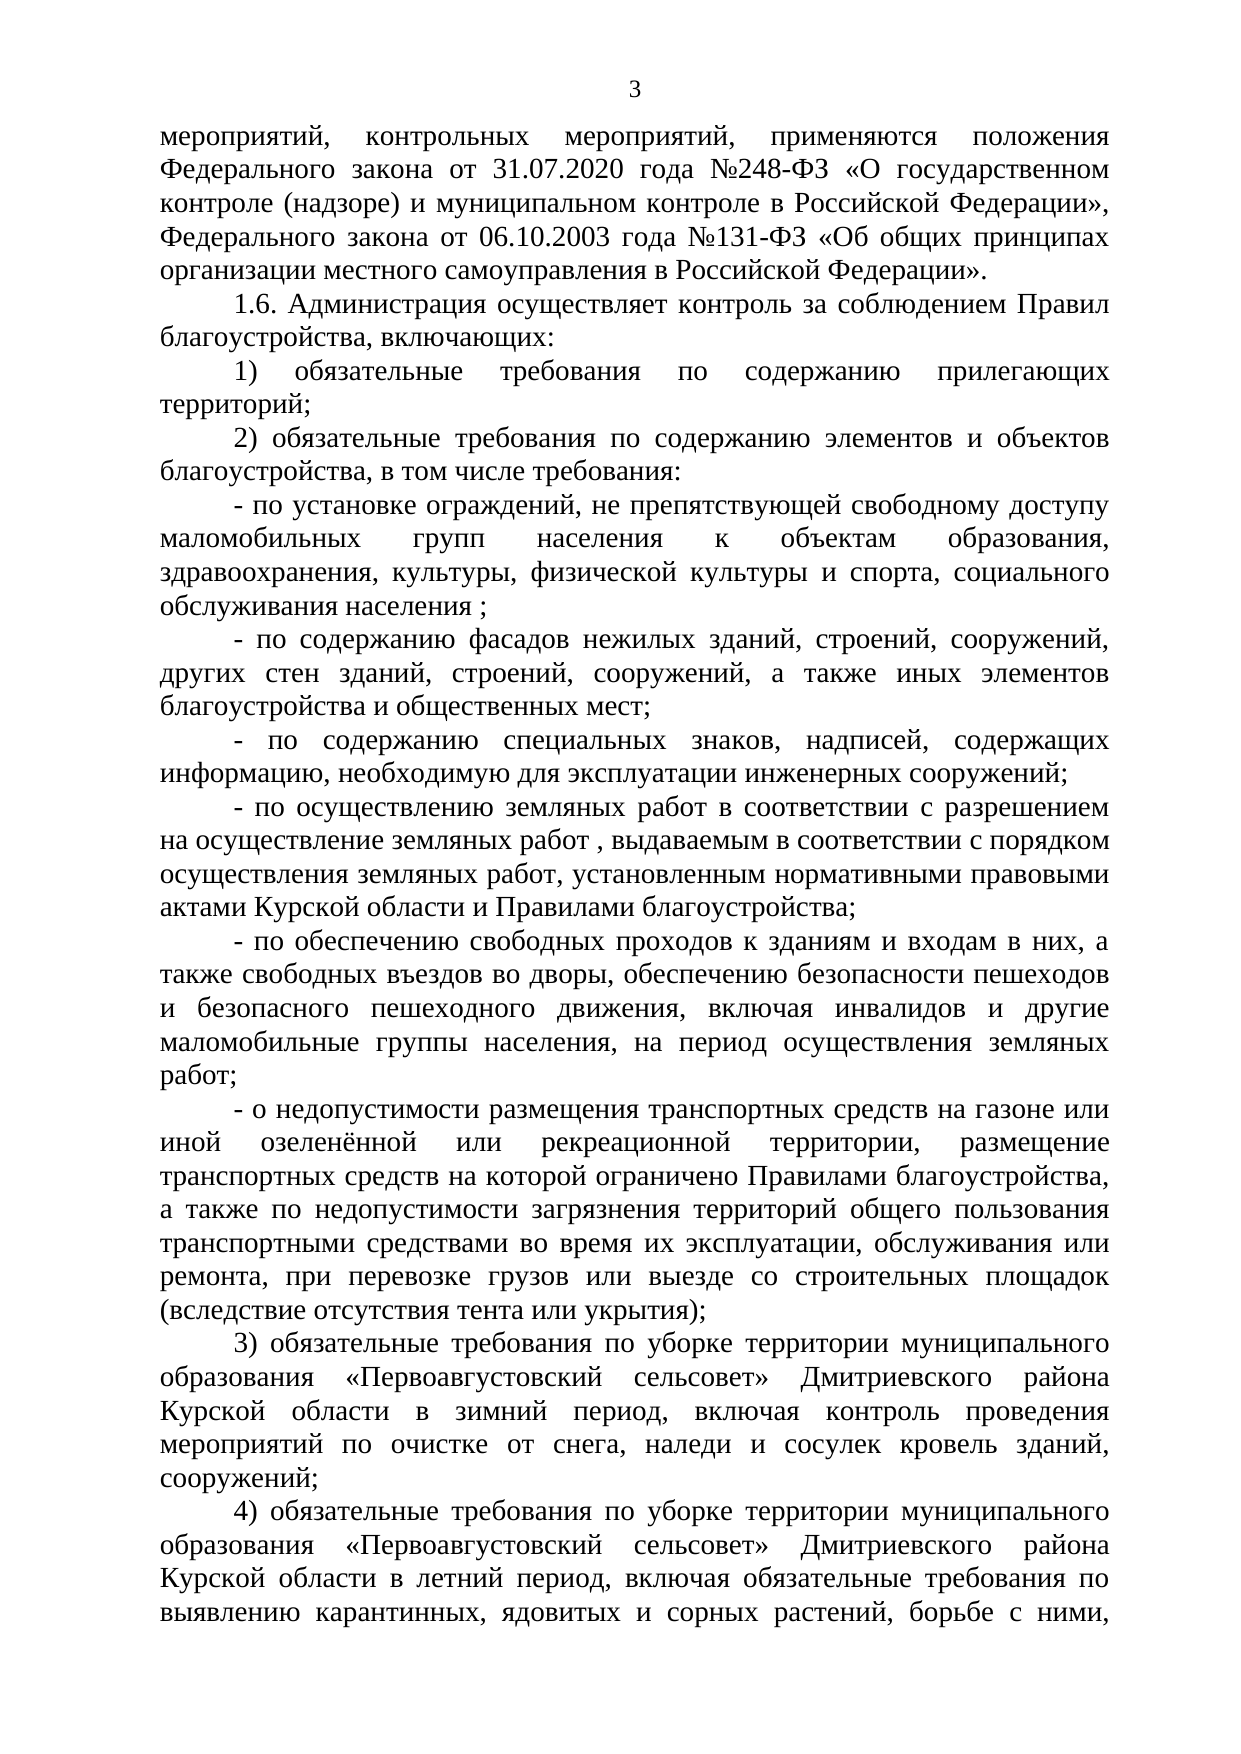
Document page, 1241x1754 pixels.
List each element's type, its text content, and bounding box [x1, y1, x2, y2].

text - по осуществлению земляных работ в соответствии с разрешением на осуществление земляных работ , выдаваемым в соответствии с порядком осуществления земляных работ, установленным нормативными правовыми актами Курской области и Правилами благоустройства; [159, 789, 1110, 923]
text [159, 1493, 1110, 1627]
text 1.6. Администрация осуществляет контроль за соблюдением Правил благоустройства, включающих: [159, 286, 1110, 353]
text - о недопустимости размещения транспортных средств на газоне или иной озеленённой или рекреационной территории, размещение транспортных средств на которой ограничено Правилами благоустройства, а также по недопустимости загрязнения территорий общего пользования транспортными средствами во время их эксплуатации, обслуживания или ремонта, при перевозке грузов или выезде со строительных площадок (вследствие отсутствия тента или укрытия); [159, 1091, 1110, 1326]
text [159, 118, 1110, 286]
text - по содержанию фасадов нежилых зданий, строений, сооружений, других стен зданий, строений, сооружений, а также иных элементов благоустройства и общественных мест; [159, 621, 1110, 722]
text 3) обязательные требования по уборке территории муниципального образования «Первоавгустовский сельсовет» Дмитриевского района Курской области в зимний период, включая контроль проведения мероприятий по очистке от снега, наледи и сосулек кровель зданий, сооружений; [159, 1326, 1110, 1493]
text 2) обязательные требования по содержанию элементов и объектов благоустройства, в том числе требования: [159, 420, 1110, 487]
text - по установке ограждений, не препятствующей свободному доступу маломобильных групп населения к объектам образования, здравоохранения, культуры, физической культуры и спорта, социального обслуживания населения ; [159, 487, 1110, 621]
text - по обеспечению свободных проходов к зданиям и входам в них, а также свободных въездов во дворы, обеспечению безопасности пешеходов и безопасного пешеходного движения, включая инвалидов и другие маломобильные группы населения, на период осуществления земляных работ; [159, 923, 1110, 1091]
text - по содержанию специальных знаков, надписей, содержащих информацию, необходимую для эксплуатации инженерных сооружений; [159, 722, 1110, 789]
text 1) обязательные требования по содержанию прилегающих территорий; [159, 353, 1110, 420]
